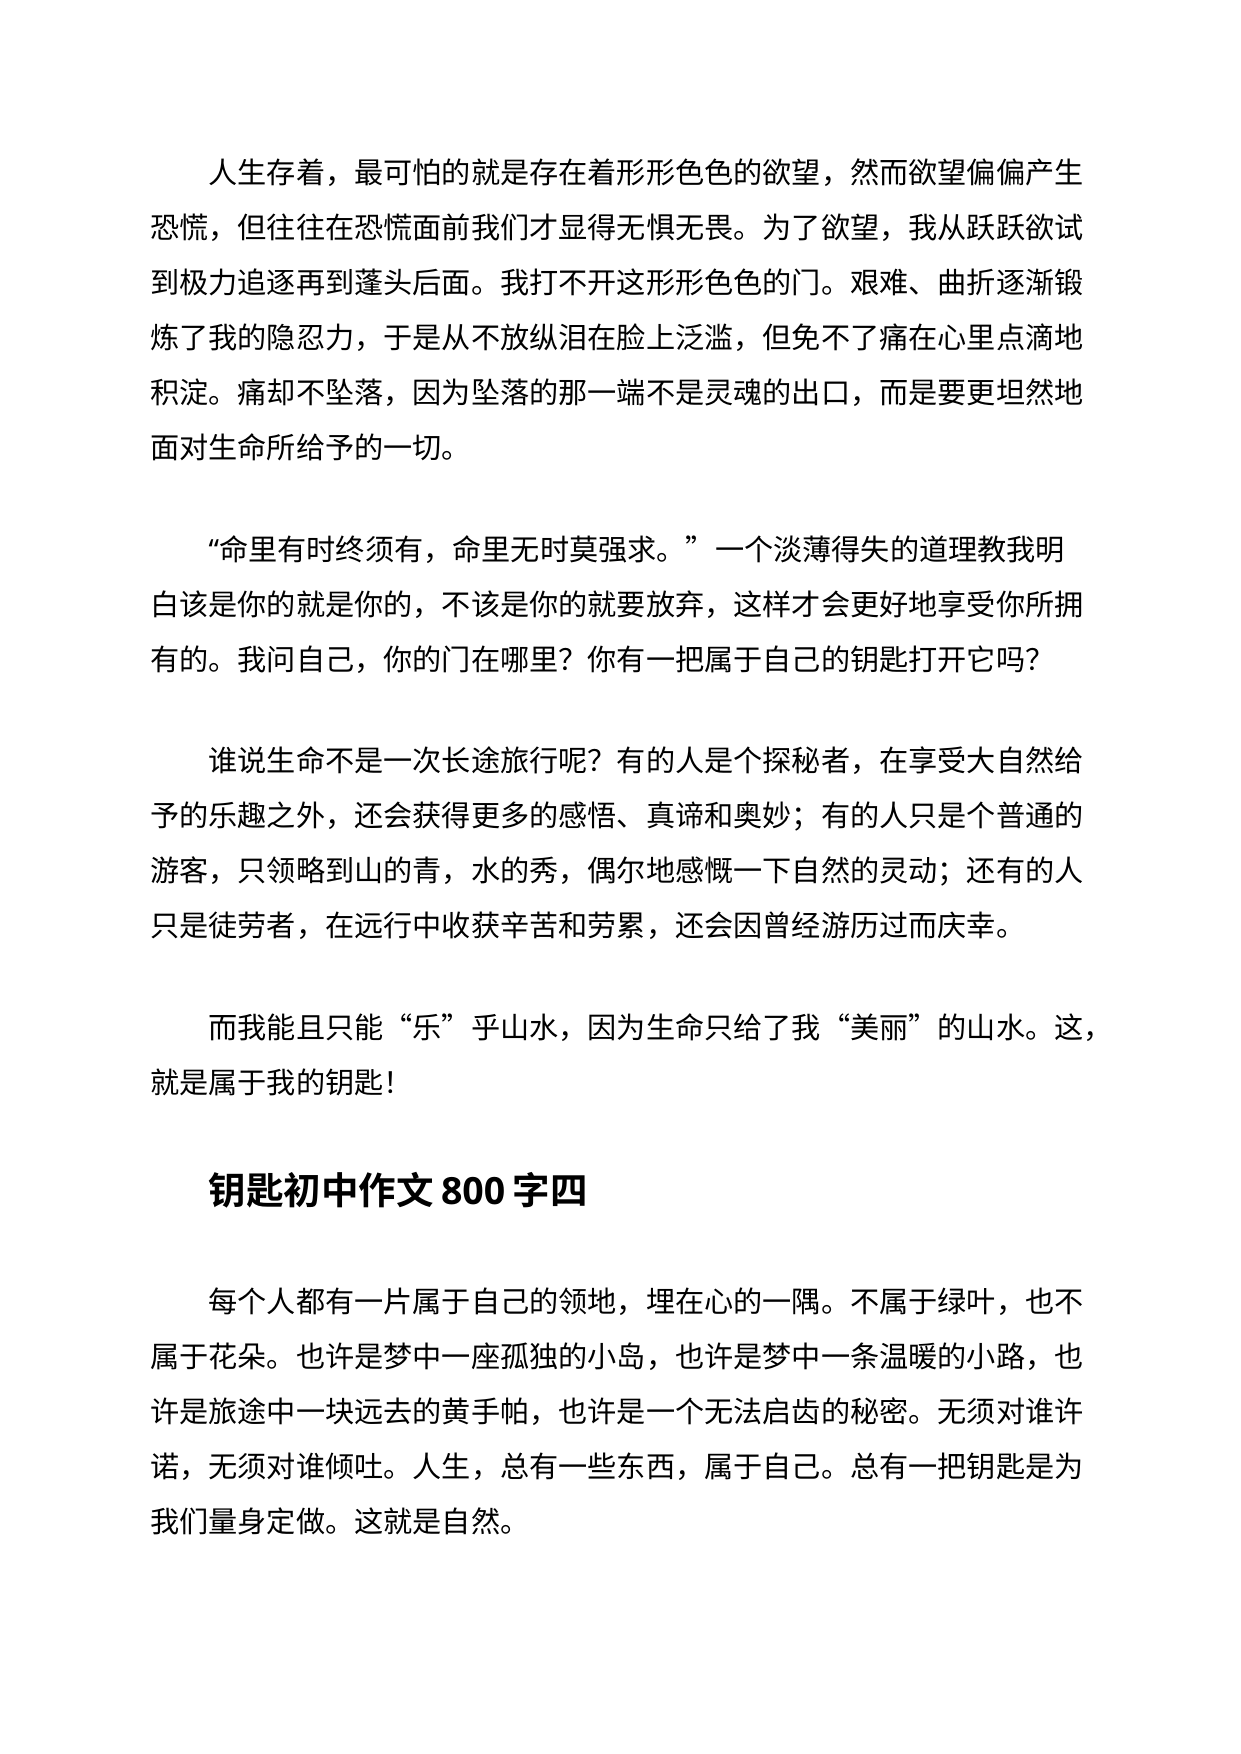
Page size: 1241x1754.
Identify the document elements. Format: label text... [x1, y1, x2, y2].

text 人生存着，最可怕的就是存在着形形色色的欲望，然而欲望偏偏产生恐慌，但往往在恐慌面前我们才显得无惧无畏。为了欲望，我从跃跃欲试到极力追逐再到蓬头后面。我打不开这形形色色的门。艰难、曲折逐渐锻炼了我的隐忍力，于是从不放纵泪在脸上泛滥，但免不了痛在心里点滴地积淀。痛却不坠落，因为坠落的那一端不是灵魂的出口，而是要更坦然地面对生命所给予的一切。 [150, 150, 1090, 467]
text 钥匙初中作文800字四 [150, 1161, 1090, 1216]
text 而我能且只能“乐”乎山水，因为生命只给了我“美丽”的山水。这，就是属于我的钥匙！ [150, 1004, 1090, 1102]
text “命里有时终须有，命里无时莫强求。”一个淡薄得失的道理教我明白该是你的就是你的，不该是你的就要放弃，这样才会更好地享受你所拥有的。我问自己，你的门在哪里？你有一把属于自己的钥匙打开它吗？ [150, 526, 1090, 678]
text 谁说生命不是一次长途旅行呢？有的人是个探秘者，在享受大自然给予的乐趣之外，还会获得更多的感悟、真谛和奥妙；有的人只是个普通的游客，只领略到山的青，水的秀，偶尔地感慨一下自然的灵动；还有的人只是徒劳者，在远行中收获辛苦和劳累，还会因曾经游历过而庆幸。 [150, 738, 1090, 945]
text 每个人都有一片属于自己的领地，埋在心的一隅。不属于绿叶，也不属于花朵。也许是梦中一座孤独的小岛，也许是梦中一条温暖的小路，也许是旅途中一块远去的黄手帕，也许是一个无法启齿的秘密。无须对谁许诺，无须对谁倾吐。人生，总有一些东西，属于自己。总有一把钥匙是为我们量身定做。这就是自然。 [150, 1279, 1090, 1541]
